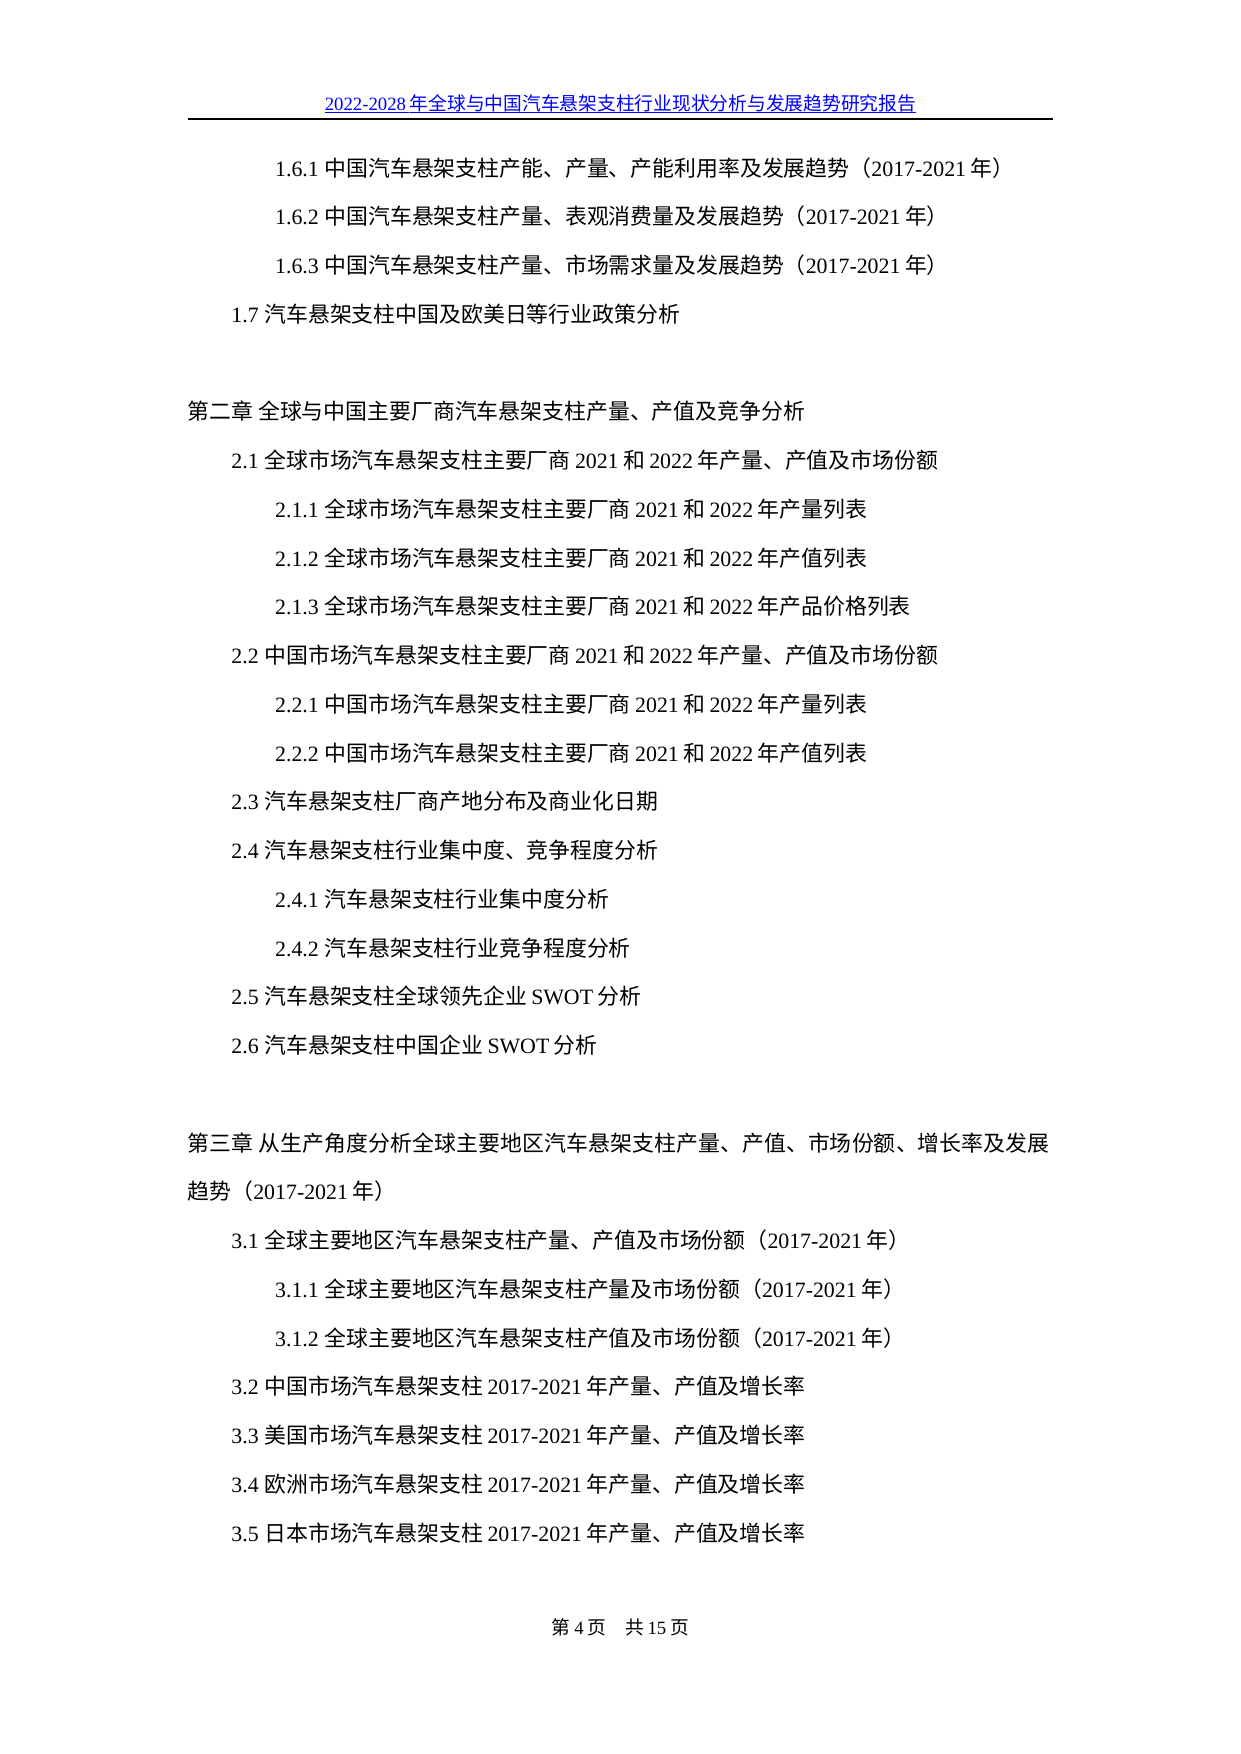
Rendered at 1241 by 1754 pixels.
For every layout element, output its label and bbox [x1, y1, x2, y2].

text [187, 150, 1053, 1548]
